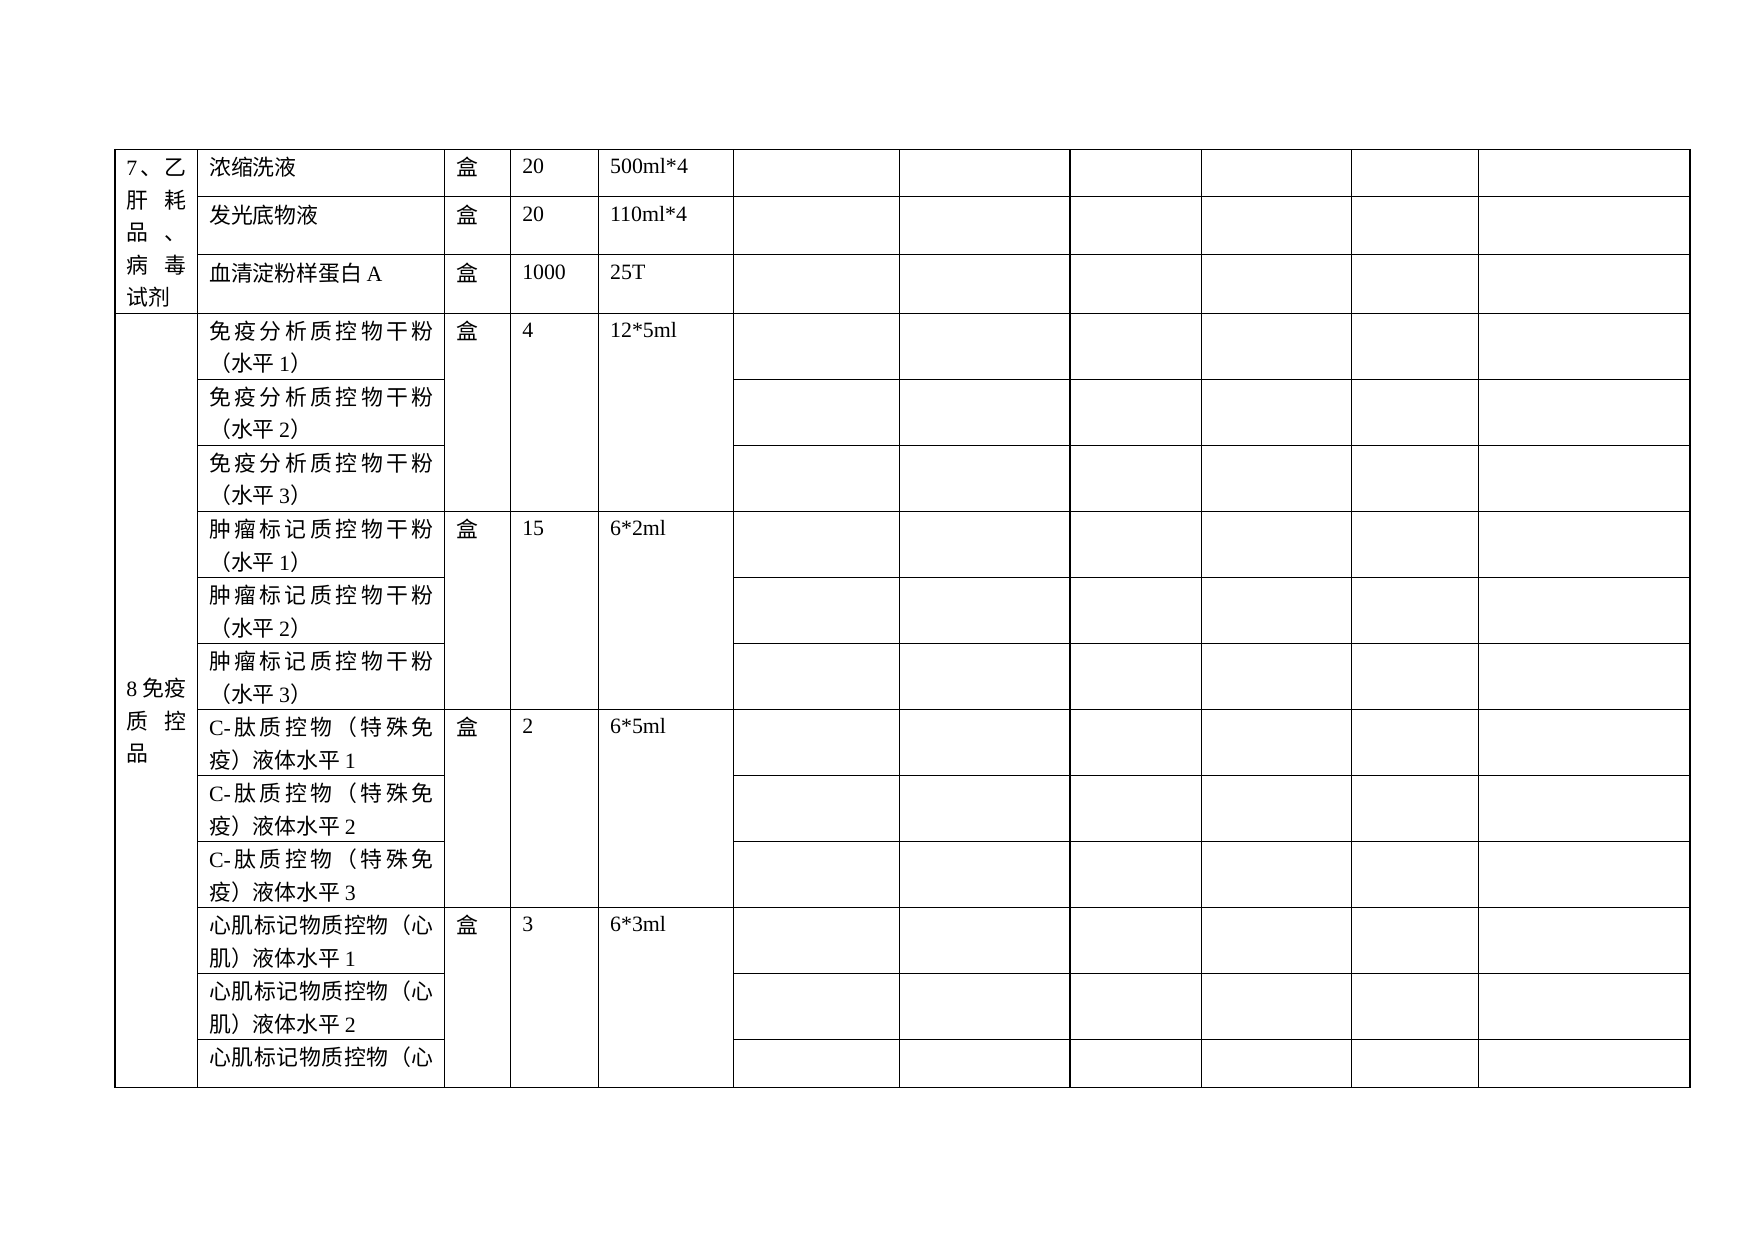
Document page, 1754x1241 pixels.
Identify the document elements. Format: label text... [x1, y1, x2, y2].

table_cell [1352, 446, 1478, 511]
table_cell 1000 [511, 255, 598, 312]
table_cell 4 [511, 314, 598, 511]
table_cell [734, 380, 899, 444]
table_cell C-肽质控物（特殊免疫）液体水平3 [198, 842, 444, 907]
table_cell [900, 150, 1069, 196]
table_cell [1071, 380, 1201, 444]
table_cell [1352, 314, 1478, 378]
table_cell [734, 197, 899, 254]
table_cell C-肽质控物（特殊免疫）液体水平1 [198, 710, 444, 775]
table_cell [734, 314, 899, 378]
table_cell [1071, 446, 1201, 511]
table_cell 肿瘤标记质控物干粉（水平2） [198, 578, 444, 643]
table_cell [1202, 974, 1351, 1039]
table_cell [1479, 446, 1689, 511]
table_cell 盒 [445, 255, 510, 312]
table_cell [734, 150, 899, 196]
table_cell [1479, 776, 1689, 841]
table_cell [1479, 197, 1689, 254]
table_cell [1202, 842, 1351, 907]
table_cell [734, 1040, 899, 1087]
table_cell [1202, 578, 1351, 643]
table_cell [1202, 776, 1351, 841]
table_cell [1352, 380, 1478, 444]
table_cell [1071, 842, 1201, 907]
table_cell [1071, 578, 1201, 643]
table_cell [734, 842, 899, 907]
table_cell 110ml*4 [599, 197, 733, 254]
table_cell 20 [511, 150, 598, 196]
table_cell 12*5ml [599, 314, 733, 511]
table_cell [1352, 512, 1478, 577]
table_cell [1479, 974, 1689, 1039]
table_cell [900, 644, 1069, 709]
table_cell [1071, 644, 1201, 709]
table_cell [900, 446, 1069, 511]
table_cell [734, 974, 899, 1039]
table_cell [1479, 578, 1689, 643]
table_cell [900, 380, 1069, 444]
table_cell [1352, 255, 1478, 312]
table_cell 血清淀粉样蛋白A [198, 255, 444, 312]
table_cell [1352, 974, 1478, 1039]
table_cell 500ml*4 [599, 150, 733, 196]
table_cell [900, 512, 1069, 577]
table_cell 7、乙肝耗品、病毒试剂 [116, 150, 197, 312]
table_cell [1479, 150, 1689, 196]
table_cell [1479, 842, 1689, 907]
table_cell [1202, 380, 1351, 444]
table_cell [1352, 842, 1478, 907]
table_cell 心肌标记物质控物（心肌）液体水平2 [198, 974, 444, 1039]
table_cell [1071, 150, 1201, 196]
table_cell [1479, 380, 1689, 444]
table_cell [1202, 197, 1351, 254]
table_cell 6*2ml [599, 512, 733, 709]
table_cell [900, 710, 1069, 775]
table_cell 15 [511, 512, 598, 709]
table_cell [734, 446, 899, 511]
table_cell [900, 974, 1069, 1039]
table_cell [900, 578, 1069, 643]
table_cell [1202, 710, 1351, 775]
table_cell [1352, 197, 1478, 254]
table_cell [1352, 776, 1478, 841]
table_cell [900, 908, 1069, 973]
table_cell [1071, 776, 1201, 841]
table_cell 8免疫质控品 [116, 314, 197, 1087]
table_cell [1479, 908, 1689, 973]
table_cell [1202, 255, 1351, 312]
table_cell [1202, 908, 1351, 973]
table_cell 心肌标记物质控物（心肌）液体水平3 [198, 1040, 444, 1087]
table_cell [1071, 197, 1201, 254]
table_cell [1202, 314, 1351, 378]
table_cell [1202, 150, 1351, 196]
table_cell [1352, 578, 1478, 643]
table_cell [1479, 644, 1689, 709]
table_cell [1479, 710, 1689, 775]
table_cell 肿瘤标记质控物干粉（水平3） [198, 644, 444, 709]
table_cell 浓缩洗液 [198, 150, 444, 196]
table_cell [1352, 710, 1478, 775]
table_cell [1202, 446, 1351, 511]
table_cell [1071, 974, 1201, 1039]
table_cell 盒 [445, 314, 510, 511]
table_cell [900, 842, 1069, 907]
table_cell [1352, 908, 1478, 973]
table_cell [734, 710, 899, 775]
table_cell C-肽质控物（特殊免疫）液体水平2 [198, 776, 444, 841]
table_cell 3 [511, 908, 598, 1087]
table_cell 盒 [445, 197, 510, 254]
table_cell [1071, 908, 1201, 973]
table_cell [1202, 512, 1351, 577]
table_cell [1071, 255, 1201, 312]
table_cell [1071, 710, 1201, 775]
table_cell [900, 1040, 1069, 1087]
table_cell [1071, 512, 1201, 577]
table_cell [734, 776, 899, 841]
table_cell [1352, 150, 1478, 196]
table_cell 盒 [445, 512, 510, 709]
table_cell [900, 197, 1069, 254]
table_cell [734, 255, 899, 312]
table_cell 20 [511, 197, 598, 254]
table_cell 肿瘤标记质控物干粉（水平1） [198, 512, 444, 577]
table_cell 2 [511, 710, 598, 907]
table_cell 心肌标记物质控物（心肌）液体水平1 [198, 908, 444, 973]
table_cell [734, 908, 899, 973]
table_cell 免疫分析质控物干粉（水平1） [198, 314, 444, 378]
table_cell [1352, 1040, 1478, 1087]
table_cell 6*3ml [599, 908, 733, 1087]
table_cell 发光底物液 [198, 197, 444, 254]
table_cell [900, 776, 1069, 841]
table_cell 6*5ml [599, 710, 733, 907]
table_cell [1352, 644, 1478, 709]
table_cell [734, 578, 899, 643]
table_cell [900, 255, 1069, 312]
table_cell [1202, 1040, 1351, 1087]
table_cell [734, 644, 899, 709]
table_cell 盒 [445, 710, 510, 907]
table_cell 免疫分析质控物干粉（水平3） [198, 446, 444, 511]
table_cell [1202, 644, 1351, 709]
table_cell [1479, 314, 1689, 378]
table_cell [1071, 1040, 1201, 1087]
table_cell 免疫分析质控物干粉（水平2） [198, 380, 444, 444]
table_cell [734, 512, 899, 577]
table_cell [1071, 314, 1201, 378]
table_cell [1479, 512, 1689, 577]
table_cell [1479, 1040, 1689, 1087]
table_cell [900, 314, 1069, 378]
table_cell [1479, 255, 1689, 312]
table_cell 25T [599, 255, 733, 312]
table_cell 盒 [445, 150, 510, 196]
table_cell 盒 [445, 908, 510, 1087]
